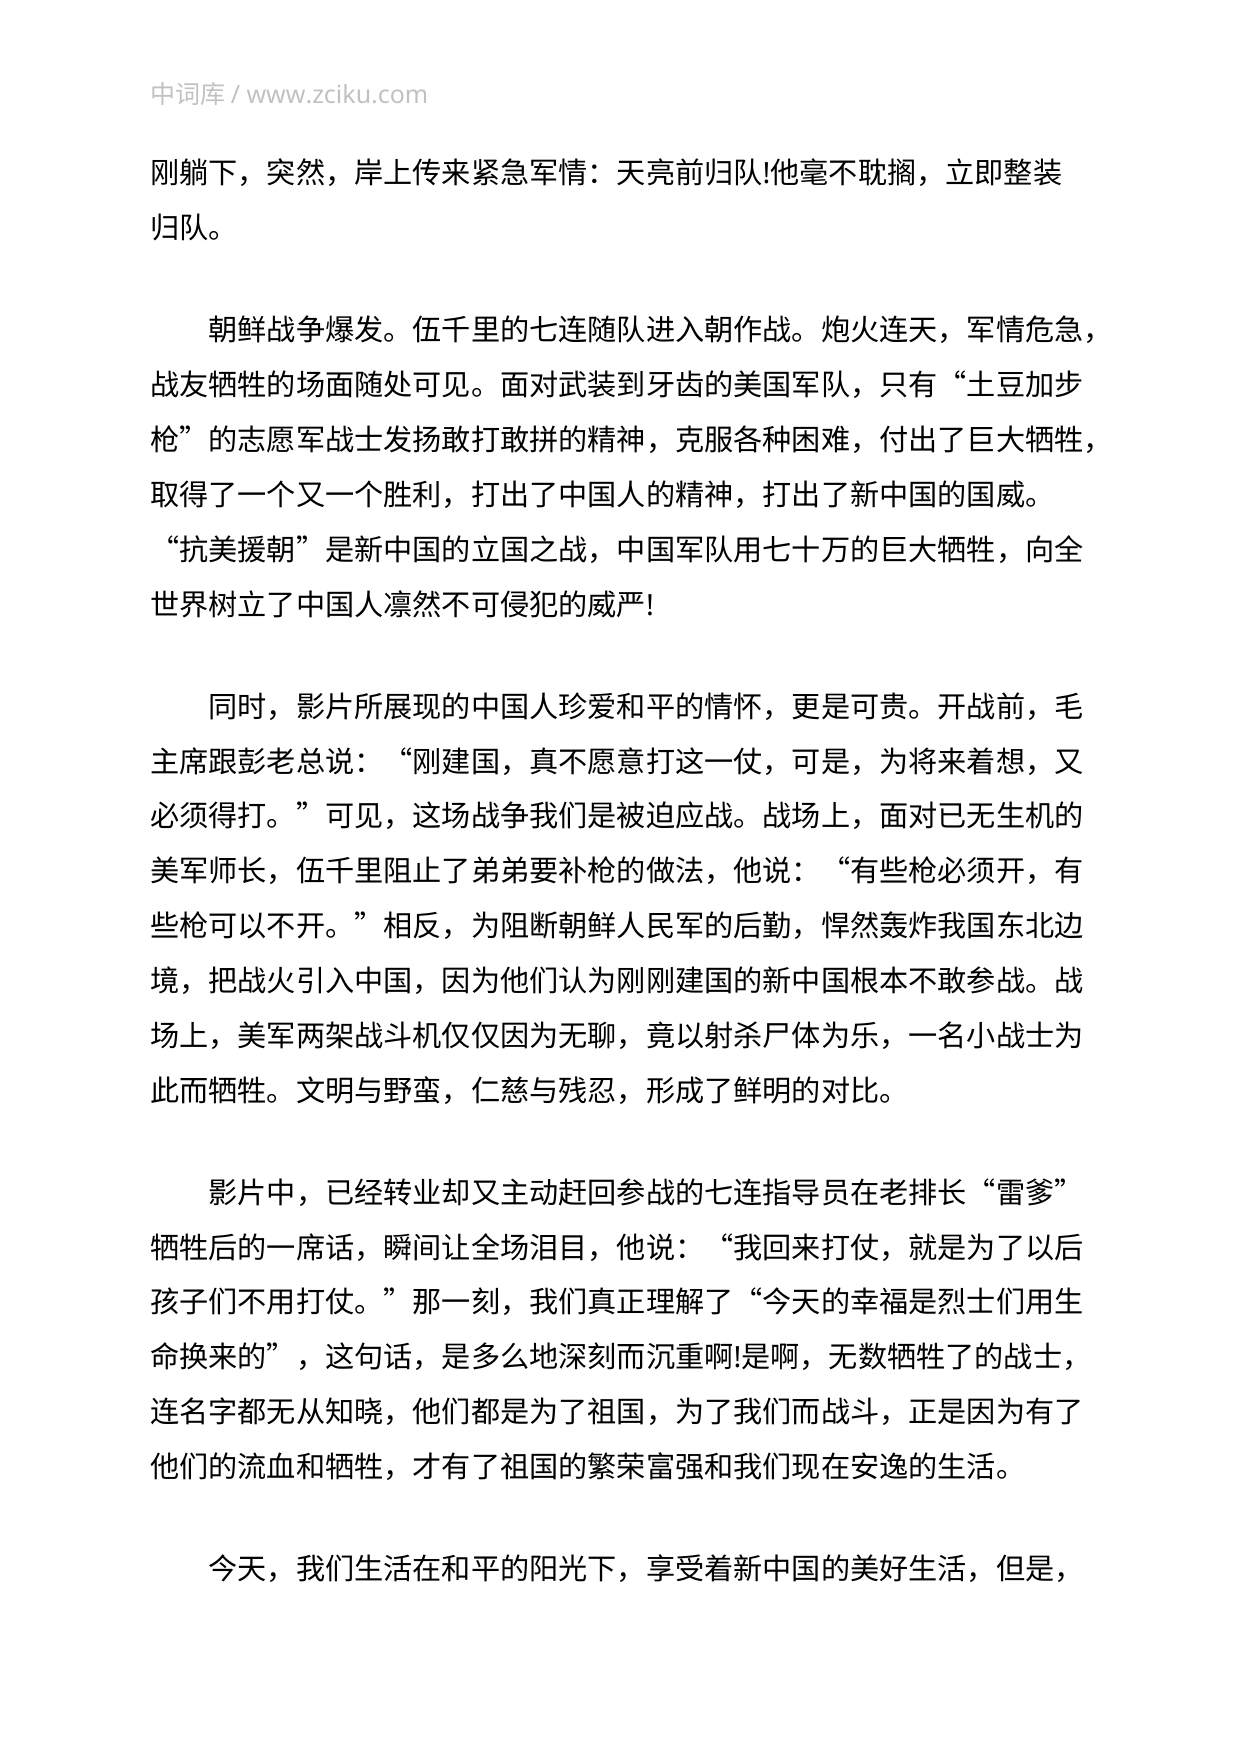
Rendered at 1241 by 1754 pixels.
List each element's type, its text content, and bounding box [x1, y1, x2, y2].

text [150, 1546, 1090, 1588]
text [150, 150, 1090, 247]
text 影片中，已经转业却又主动赶回参战的七连指导员在老排长“雷爹”牺牲后的一席话，瞬间让全场泪目，他说：“我回来打仗，就是为了以后孩子们不用打仗。”那一刻，我们真正理解了“今天的幸福是烈士们用生命换来的”，这句话，是多么地深刻而沉重啊!是啊，无数牺牲了的战士，连名字都无从知晓，他们都是为了祖国，为了我们而战斗，正是因为有了他们的流血和牺牲，才有了祖国的繁荣富强和我们现在安逸的生活。 [150, 1169, 1090, 1486]
text 朝鲜战争爆发。伍千里的七连随队进入朝作战。炮火连天，军情危急，战友牺牲的场面随处可见。面对武装到牙齿的美国军队，只有“土豆加步枪”的志愿军战士发扬敢打敢拼的精神，克服各种困难，付出了巨大牺牲，取得了一个又一个胜利，打出了中国人的精神，打出了新中国的国威。“抗美援朝”是新中国的立国之战，中国军队用七十万的巨大牺牲，向全世界树立了中国人凛然不可侵犯的威严! [150, 307, 1090, 624]
text 同时，影片所展现的中国人珍爱和平的情怀，更是可贵。开战前，毛主席跟彭老总说：“刚建国，真不愿意打这一仗，可是，为将来着想，又必须得打。”可见，这场战争我们是被迫应战。战场上，面对已无生机的美军师长，伍千里阻止了弟弟要补枪的做法，他说：“有些枪必须开，有些枪可以不开。”相反，为阻断朝鲜人民军的后勤，悍然轰炸我国东北边境，把战火引入中国，因为他们认为刚刚建国的新中国根本不敢参战。战场上，美军两架战斗机仅仅因为无聊，竟以射杀尸体为乐，一名小战士为此而牺牲。文明与野蛮，仁慈与残忍，形成了鲜明的对比。 [150, 683, 1090, 1110]
